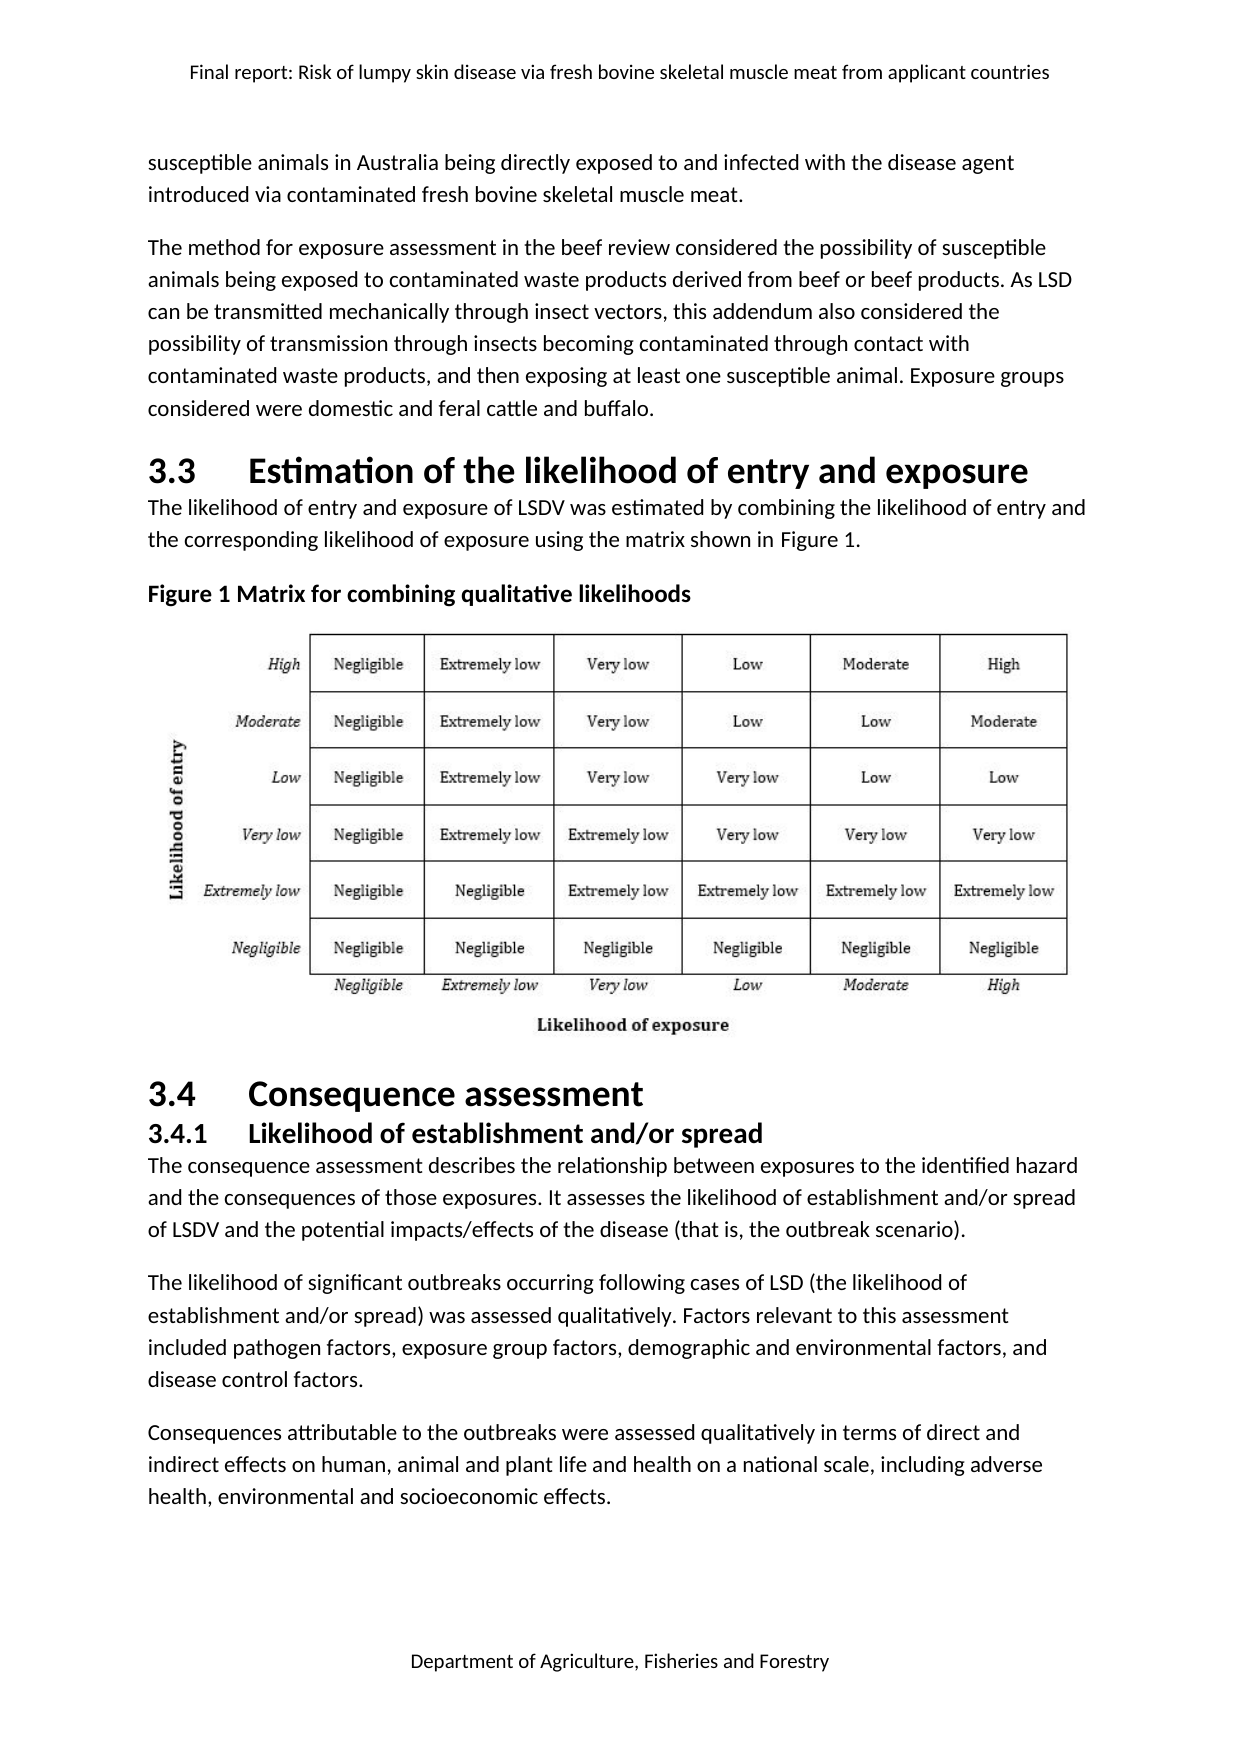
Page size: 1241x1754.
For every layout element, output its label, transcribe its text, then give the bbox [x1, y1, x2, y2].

text Consequences attributable to the outbreaks were assessed qualitatively in terms of direct and indirect effects on human, animal and plant life and health on a national scale, including adverse health, environmental and socioeconomic effects. [148, 1418, 1092, 1511]
text Figure 1 Matrix for combining qualitative likelihoods [148, 578, 1092, 608]
text The consequence assessment describes the relationship between exposures to the identified hazard and the consequences of those exposures. It assesses the likelihood of establishment and/or spread of LSDV and the potential impacts/effects of the disease (that is, the outbreak scenario). [148, 1151, 1092, 1243]
subtitle Likelihood of establishment and/or spread [148, 1116, 1092, 1151]
text The likelihood of significant outbreaks occurring following cases of LSD (the likelihood of establishment and/or spread) was assessed qualitatively. Factors relevant to this assessment included pathogen factors, exposure group factors, demographic and environmental factors, and disease control factors. [148, 1268, 1092, 1393]
text The likelihood of entry and exposure of LSDV was estimated by combining the likelihood of entry and the corresponding likelihood of exposure using the matrix shown in Figure 1. [148, 493, 1092, 553]
picture [147, 621, 1088, 1045]
text The method for exposure assessment in the beef review considered the possibility of susceptible animals being exposed to contaminated waste products derived from beef or beef products. As LSD can be transmitted mechanically through insect vectors, this addendum also considered the possibility of transmission through insects becoming contaminated through contact with contaminated waste products, and then exposing at least one susceptible animal. Exposure groups considered were domestic and feral cattle and buffalo. [148, 233, 1092, 422]
subtitle Estimation of the likelihood of entry and exposure [148, 447, 1092, 493]
subtitle Consequence assessment [148, 1070, 1092, 1116]
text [148, 148, 1092, 208]
